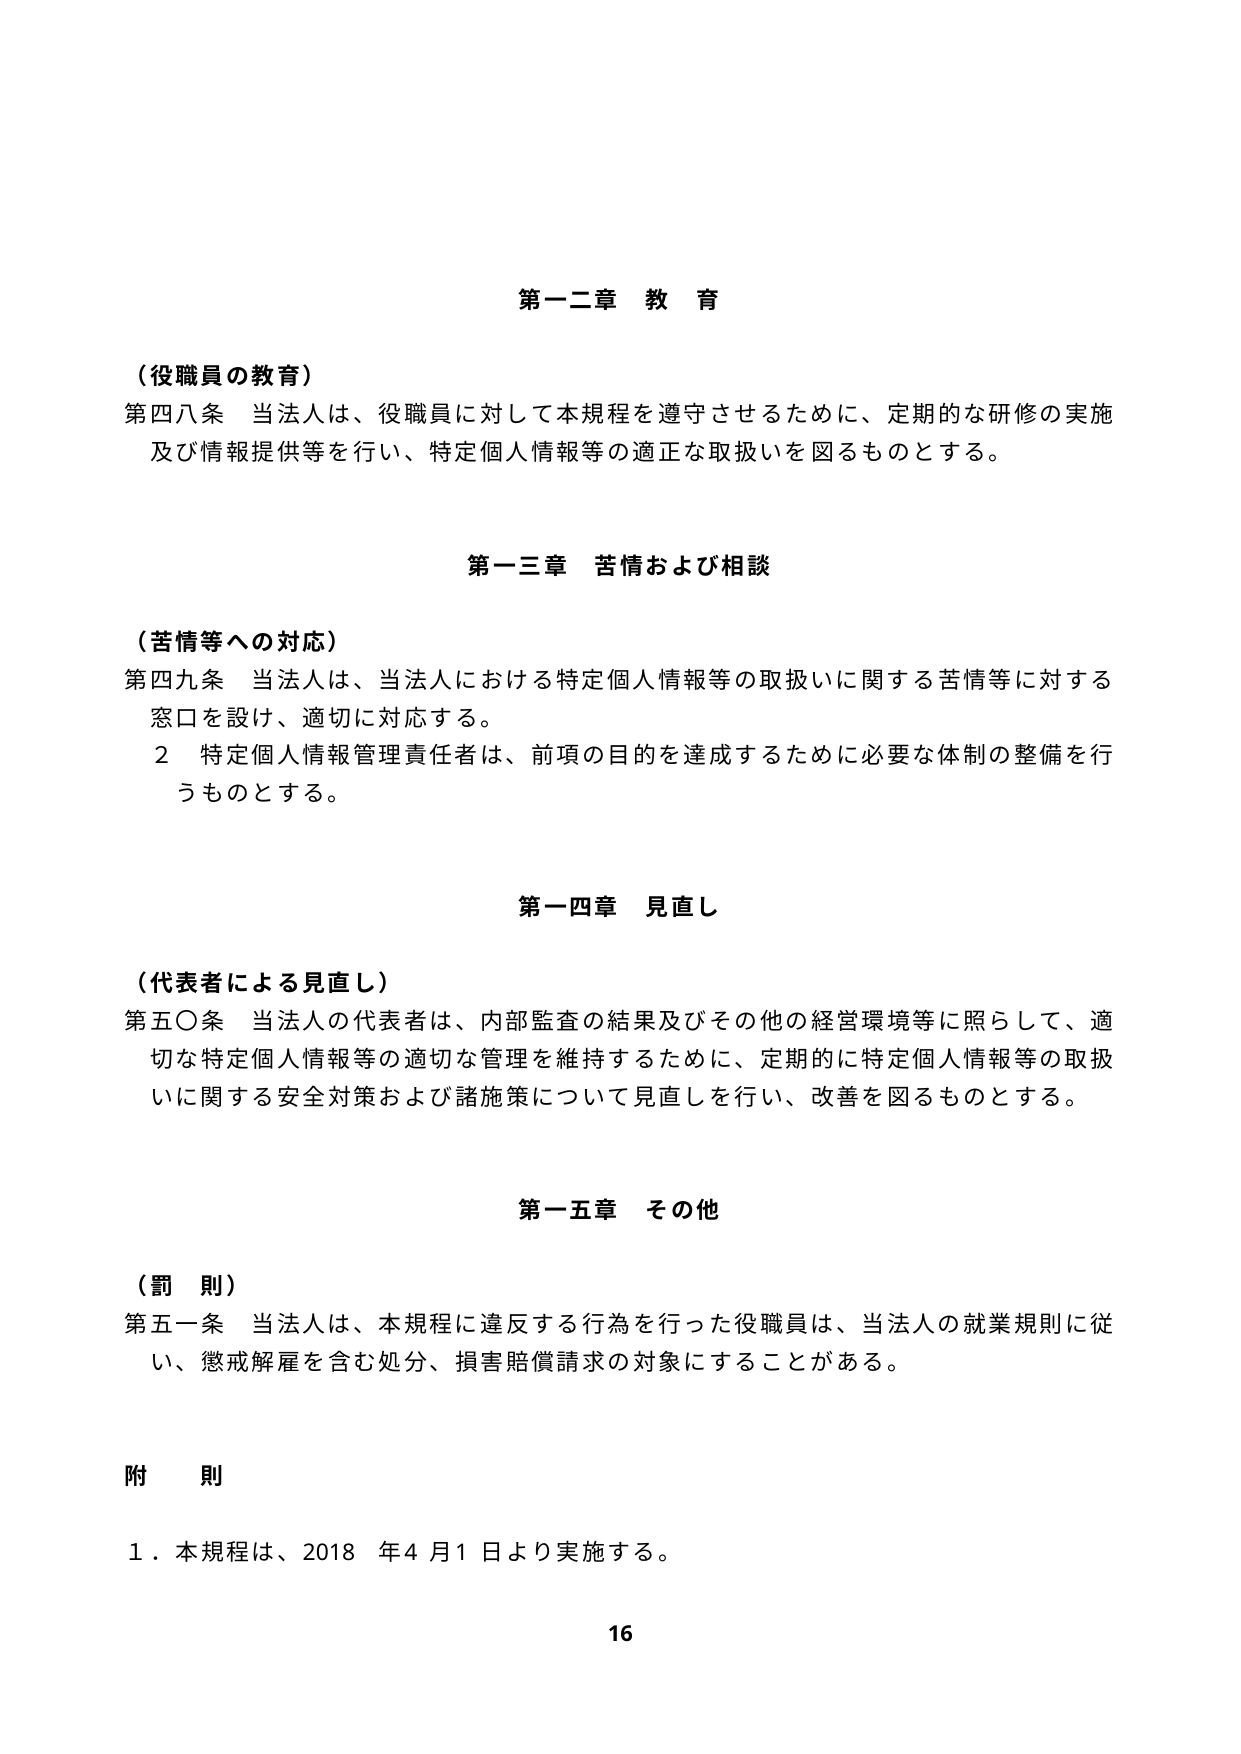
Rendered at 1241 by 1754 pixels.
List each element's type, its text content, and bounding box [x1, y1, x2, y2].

text 第一五章 その他 [124, 1190, 1116, 1228]
text 第一三章 苦情および相談 [124, 546, 1116, 583]
text 第一四章 見直し [124, 887, 1116, 925]
text 附 則 [124, 1456, 1116, 1493]
text 第五一条 当法人は、本規程に違反する行為を行った役職員は、当法人の就業規則に従い、懲戒解雇を含む処分、損害賠償請求の対象にすることがある。 [124, 1304, 1116, 1380]
text 第四八条 当法人は、役職員に対して本規程を遵守させるために、定期的な研修の実施及び情報提供等を行い、特定個人情報等の適正な取扱いを図るものとする。 [124, 394, 1116, 470]
text （罰 則） [124, 1266, 1116, 1304]
text ２ 特定個人情報管理責任者は、前項の目的を達成するために必要な体制の整備を行うものとする。 [139, 735, 1116, 811]
text 第一二章 教 育 [124, 280, 1116, 318]
text 第四九条 当法人は、当法人における特定個人情報等の取扱いに関する苦情等に対する窓口を設け、適切に対応する。 [124, 659, 1116, 735]
text （代表者による見直し） [124, 963, 1116, 1001]
text （苦情等への対応） [124, 621, 1116, 659]
text （役職員の教育） [124, 356, 1116, 394]
text １．本規程は、2018年4月1日より実施する。 [124, 1531, 1116, 1569]
text 第五〇条 当法人の代表者は、内部監査の結果及びその他の経営環境等に照らして、適切な特定個人情報等の適切な管理を維持するために、定期的に特定個人情報等の取扱いに関する安全対策および諸施策について見直しを行い、改善を図るものとする。 [124, 1001, 1116, 1114]
